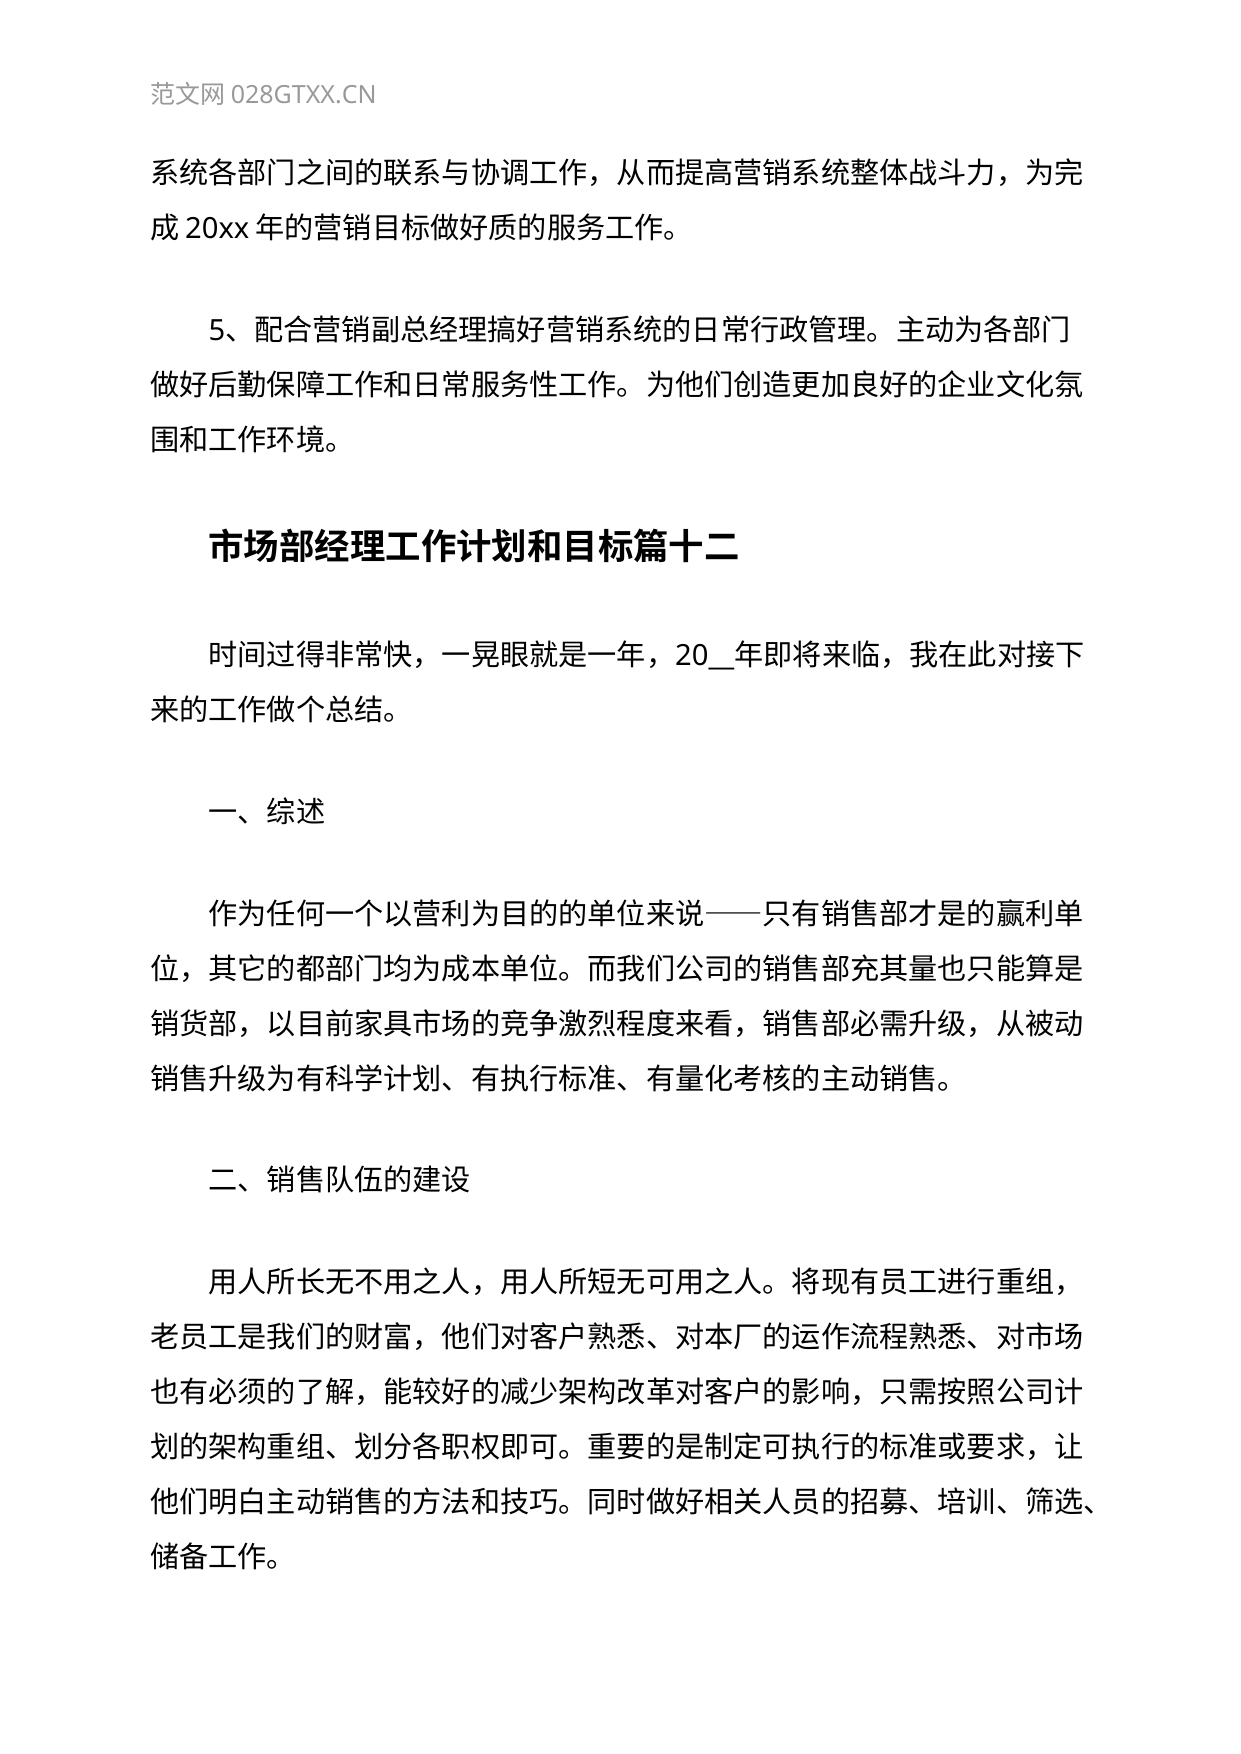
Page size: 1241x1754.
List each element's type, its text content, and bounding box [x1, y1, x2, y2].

text 作为任何一个以营利为目的的单位来说——只有销售部才是的赢利单位，其它的都部门均为成本单位。而我们公司的销售部充其量也只能算是销货部，以目前家具市场的竞争激烈程度来看，销售部必需升级，从被动销售升级为有科学计划、有执行标准、有量化考核的主动销售。 [150, 891, 1090, 1097]
text 用人所长无不用之人，用人所短无可用之人。将现有员工进行重组，老员工是我们的财富，他们对客户熟悉、对本厂的运作流程熟悉、对市场也有必须的了解，能较好的减少架构改革对客户的影响，只需按照公司计划的架构重组、划分各职权即可。重要的是制定可执行的标准或要求，让他们明白主动销售的方法和技巧。同时做好相关人员的招募、培训、筛选、储备工作。 [150, 1259, 1090, 1576]
text 5、配合营销副总经理搞好营销系统的日常行政管理。主动为各部门做好后勤保障工作和日常服务性工作。为他们创造更加良好的企业文化氛围和工作环境。 [150, 307, 1090, 459]
text 二、销售队伍的建设 [150, 1157, 1090, 1199]
text 一、综述 [150, 789, 1090, 831]
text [150, 150, 1090, 247]
text 时间过得非常快，一晃眼就是一年，20__年即将来临，我在此对接下来的工作做个总结。 [150, 632, 1090, 729]
text 市场部经理工作计划和目标篇十二 [150, 518, 1090, 570]
